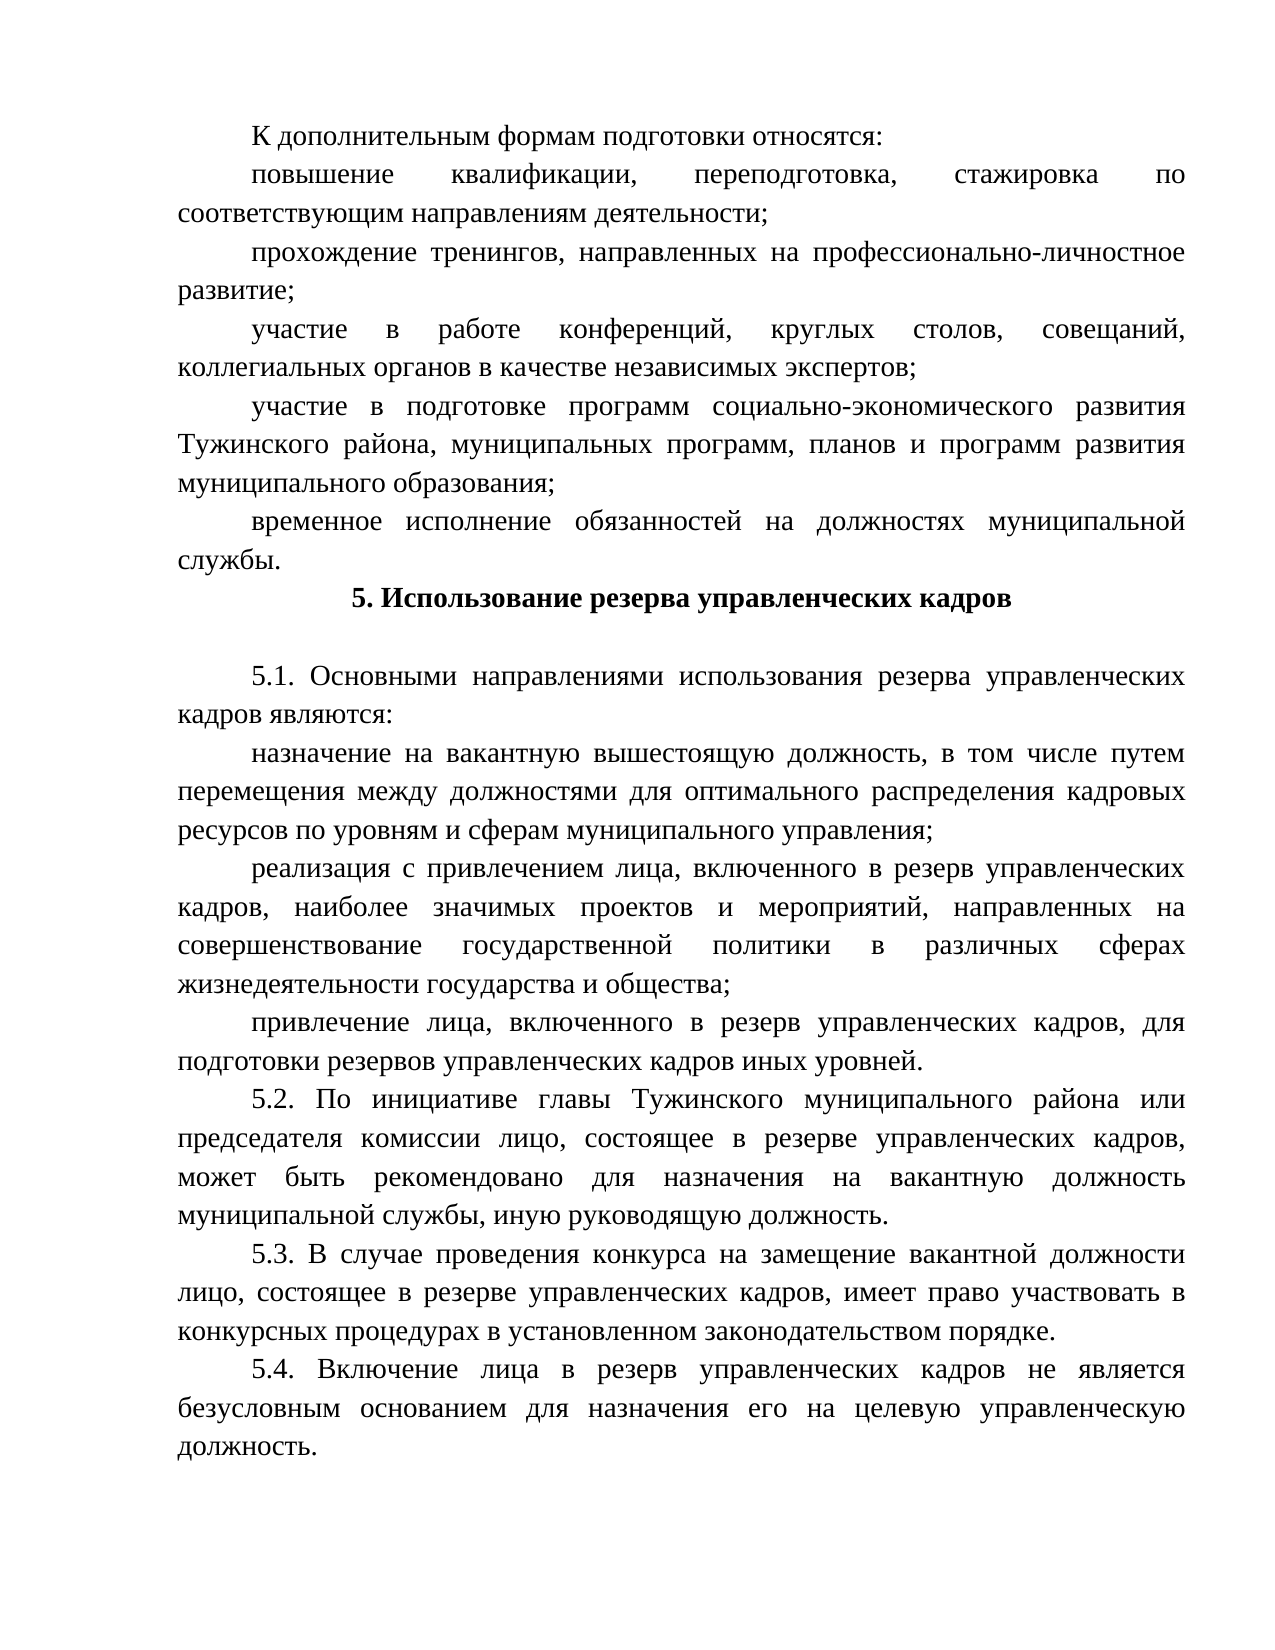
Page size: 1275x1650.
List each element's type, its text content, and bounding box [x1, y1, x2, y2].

text 5.1. Основными направлениями использования резерва управленческих кадров являются: [177, 658, 1186, 730]
text привлечение лица, включенного в резерв управленческих кадров, для подготовки резервов управленческих кадров иных уровней. [177, 1004, 1186, 1077]
text 5.4. Включение лица в резерв управленческих кадров не является безусловным основанием для назначения его на целевую управленческую должность. [177, 1351, 1186, 1462]
text назначение на вакантную вышестоящую должность, в том числе путем перемещения между должностями для оптимального распределения кадровых ресурсов по уровням и сферам муниципального управления; [177, 735, 1186, 845]
text 5.2. По инициативе главы Тужинского муниципального района или председателя комиссии лицо, состоящее в резерве управленческих кадров, может быть рекомендовано для назначения на вакантную должность муниципальной службы, иную руководящую должность. [177, 1082, 1186, 1231]
text 5.3. В случае проведения конкурса на замещение вакантной должности лицо, состоящее в резерве управленческих кадров, имеет право участвовать в конкурсных процедурах в установленном законодательством порядке. [177, 1236, 1186, 1346]
text повышение квалификации, переподготовка, стажировка по соответствующим направлениям деятельности; [177, 157, 1186, 229]
text прохождение тренингов, направленных на профессионально-личностное развитие; [177, 234, 1186, 306]
text реализация с привлечением лица, включенного в резерв управленческих кадров, наиболее значимых проектов и мероприятий, направленных на совершенствование государственной политики в различных сферах жизнедеятельности государства и общества; [177, 850, 1186, 999]
text участие в работе конференций, круглых столов, совещаний, коллегиальных органов в качестве независимых экспертов; [177, 311, 1186, 383]
text 5. Использование резерва управленческих кадров [177, 581, 1186, 614]
text участие в подготовке программ социально-экономического развития Тужинского района, муниципальных программ, планов и программ развития муниципального образования; [177, 388, 1186, 498]
text временное исполнение обязанностей на должностях муниципальной службы. [177, 503, 1186, 576]
text К дополнительным формам подготовки относятся: [177, 118, 1186, 152]
